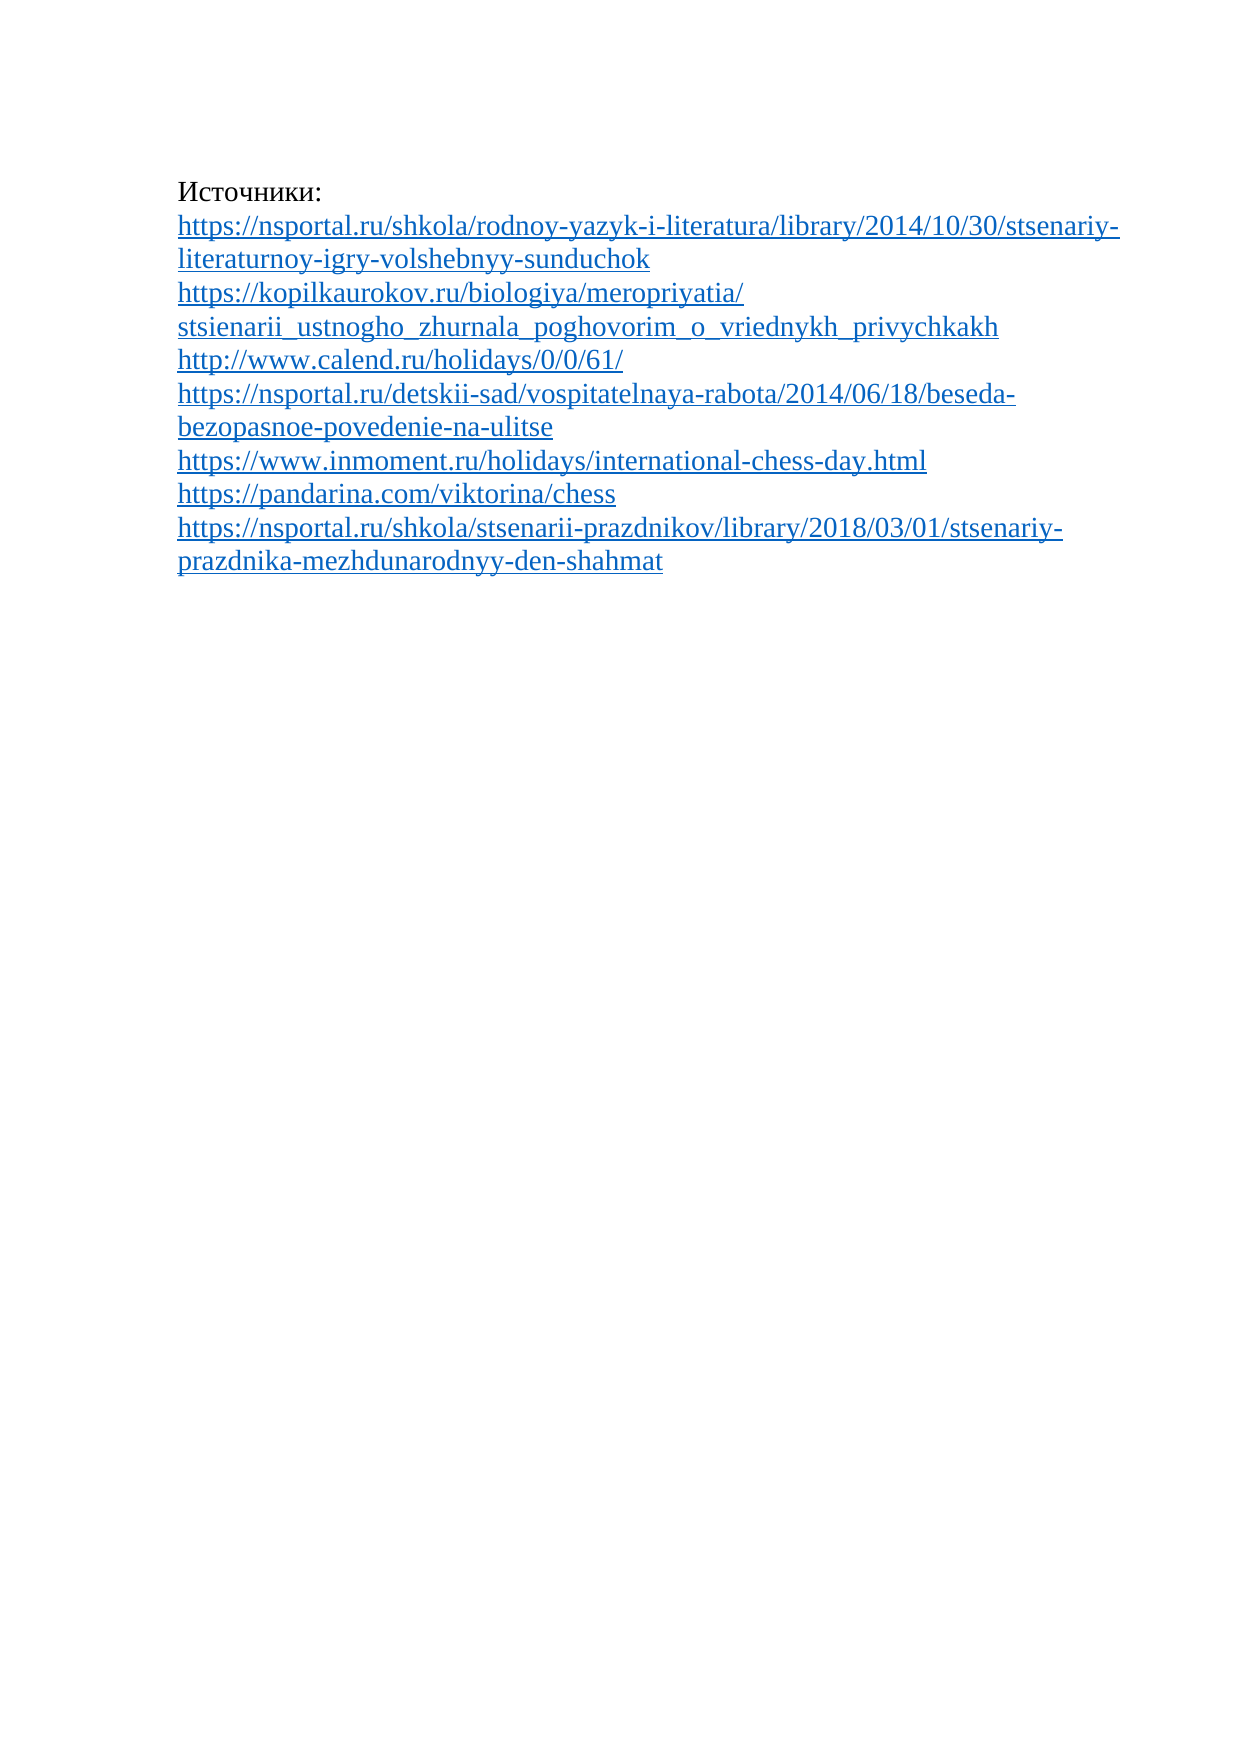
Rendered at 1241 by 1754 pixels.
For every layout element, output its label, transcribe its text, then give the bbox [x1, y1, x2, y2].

text https://nsportal.ru/detskii-sad/vospitatelnaya-rabota/2014/06/18/beseda-bezopasnoe-povedenie-na-ulitse [177, 376, 1152, 443]
text https://nsportal.ru/shkola/stsenarii-prazdnikov/library/2018/03/01/stsenariy-prazdnika-mezhdunarodnyy-den-shahmat [177, 510, 1152, 577]
text https://www.inmoment.ru/holidays/international-chess-day.html [177, 443, 1152, 476]
text https://nsportal.ru/shkola/rodnoy-yazyk-i-literatura/library/2014/10/30/stsenariy-literaturnoy-igry-volshebnyy-sunduchok [177, 208, 1152, 275]
text http://www.calend.ru/holidays/0/0/61/ [177, 342, 1152, 376]
text Источники: [177, 174, 1152, 208]
text https://pandarina.com/viktorina/chess [177, 476, 1152, 510]
text https://kopilkaurokov.ru/biologiya/meropriyatia/stsienarii_ustnogho_zhurnala_poghovorim_o_vriednykh_privychkakh [177, 275, 1152, 342]
